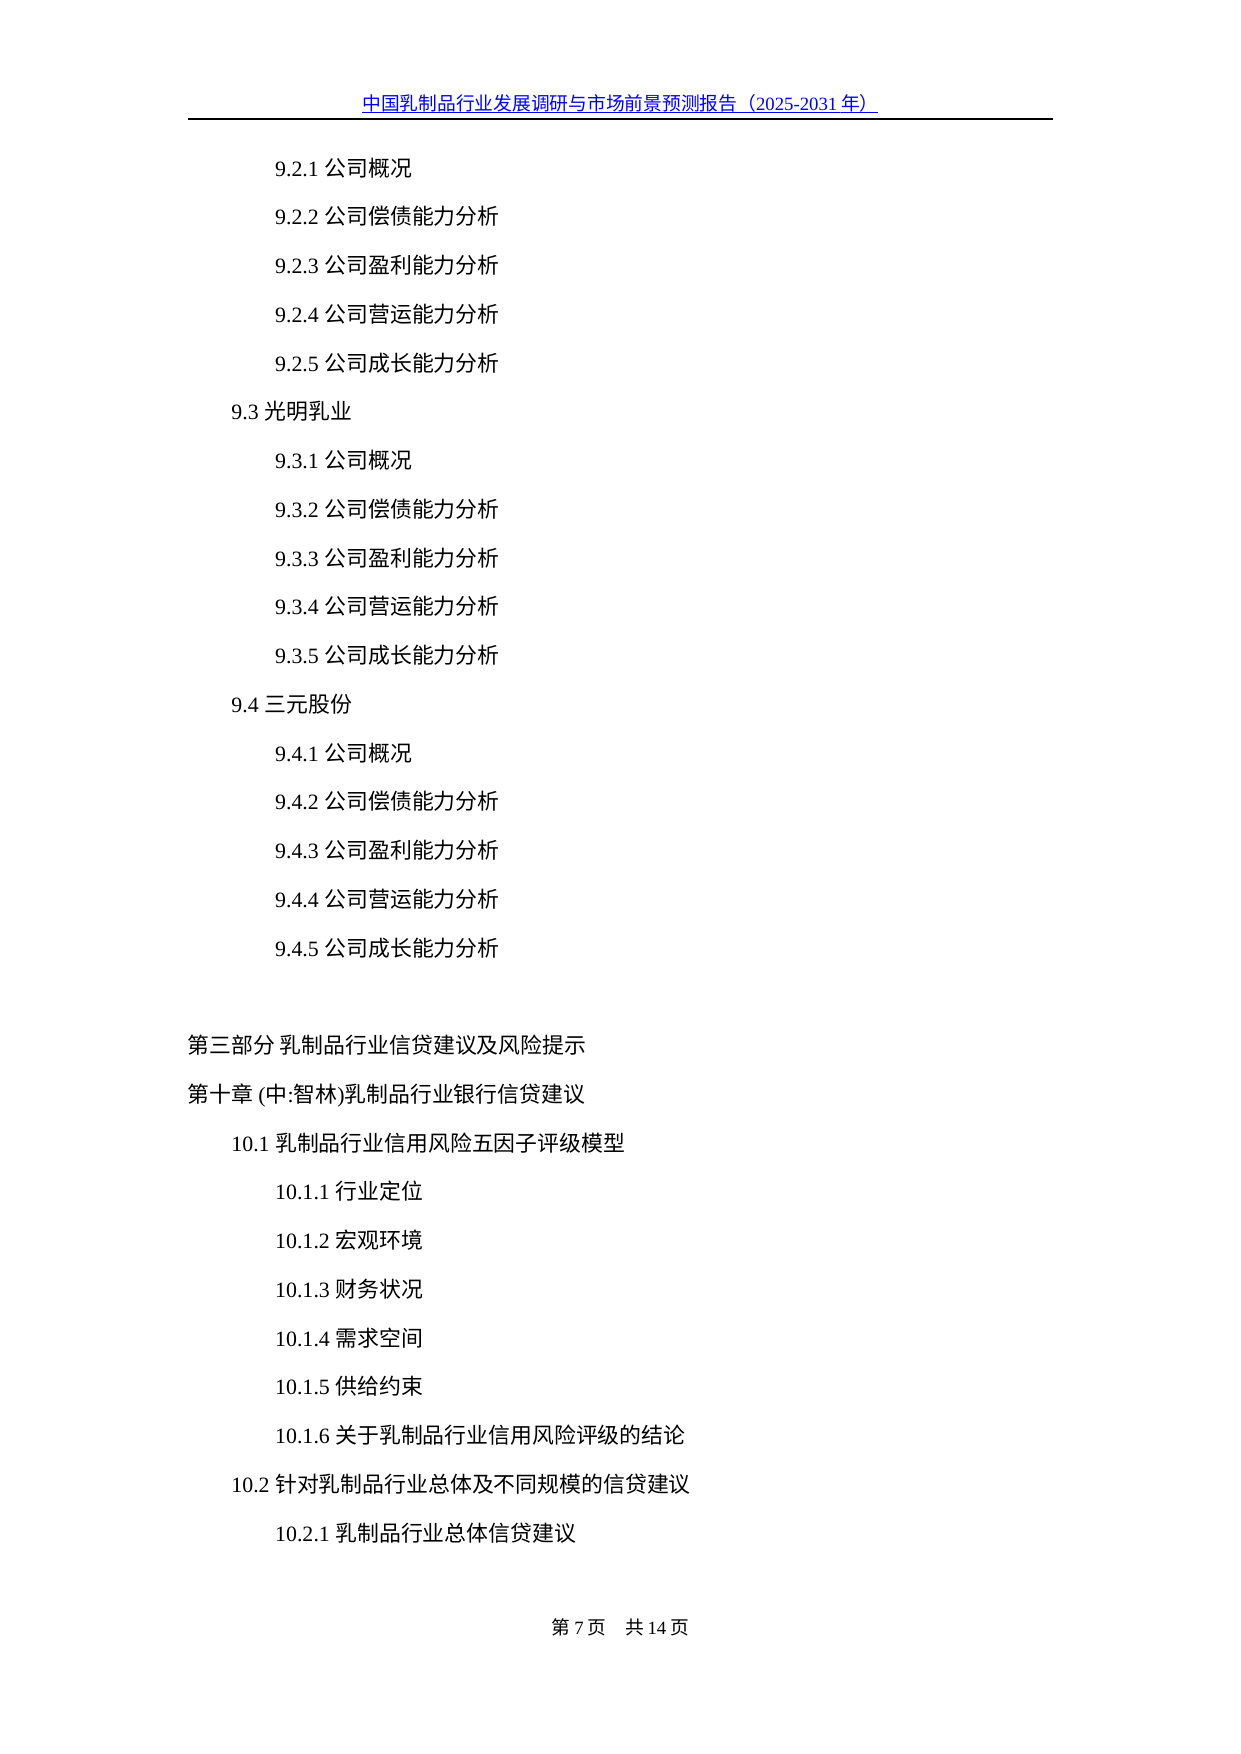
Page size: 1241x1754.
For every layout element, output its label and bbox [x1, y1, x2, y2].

text [187, 150, 1053, 1548]
